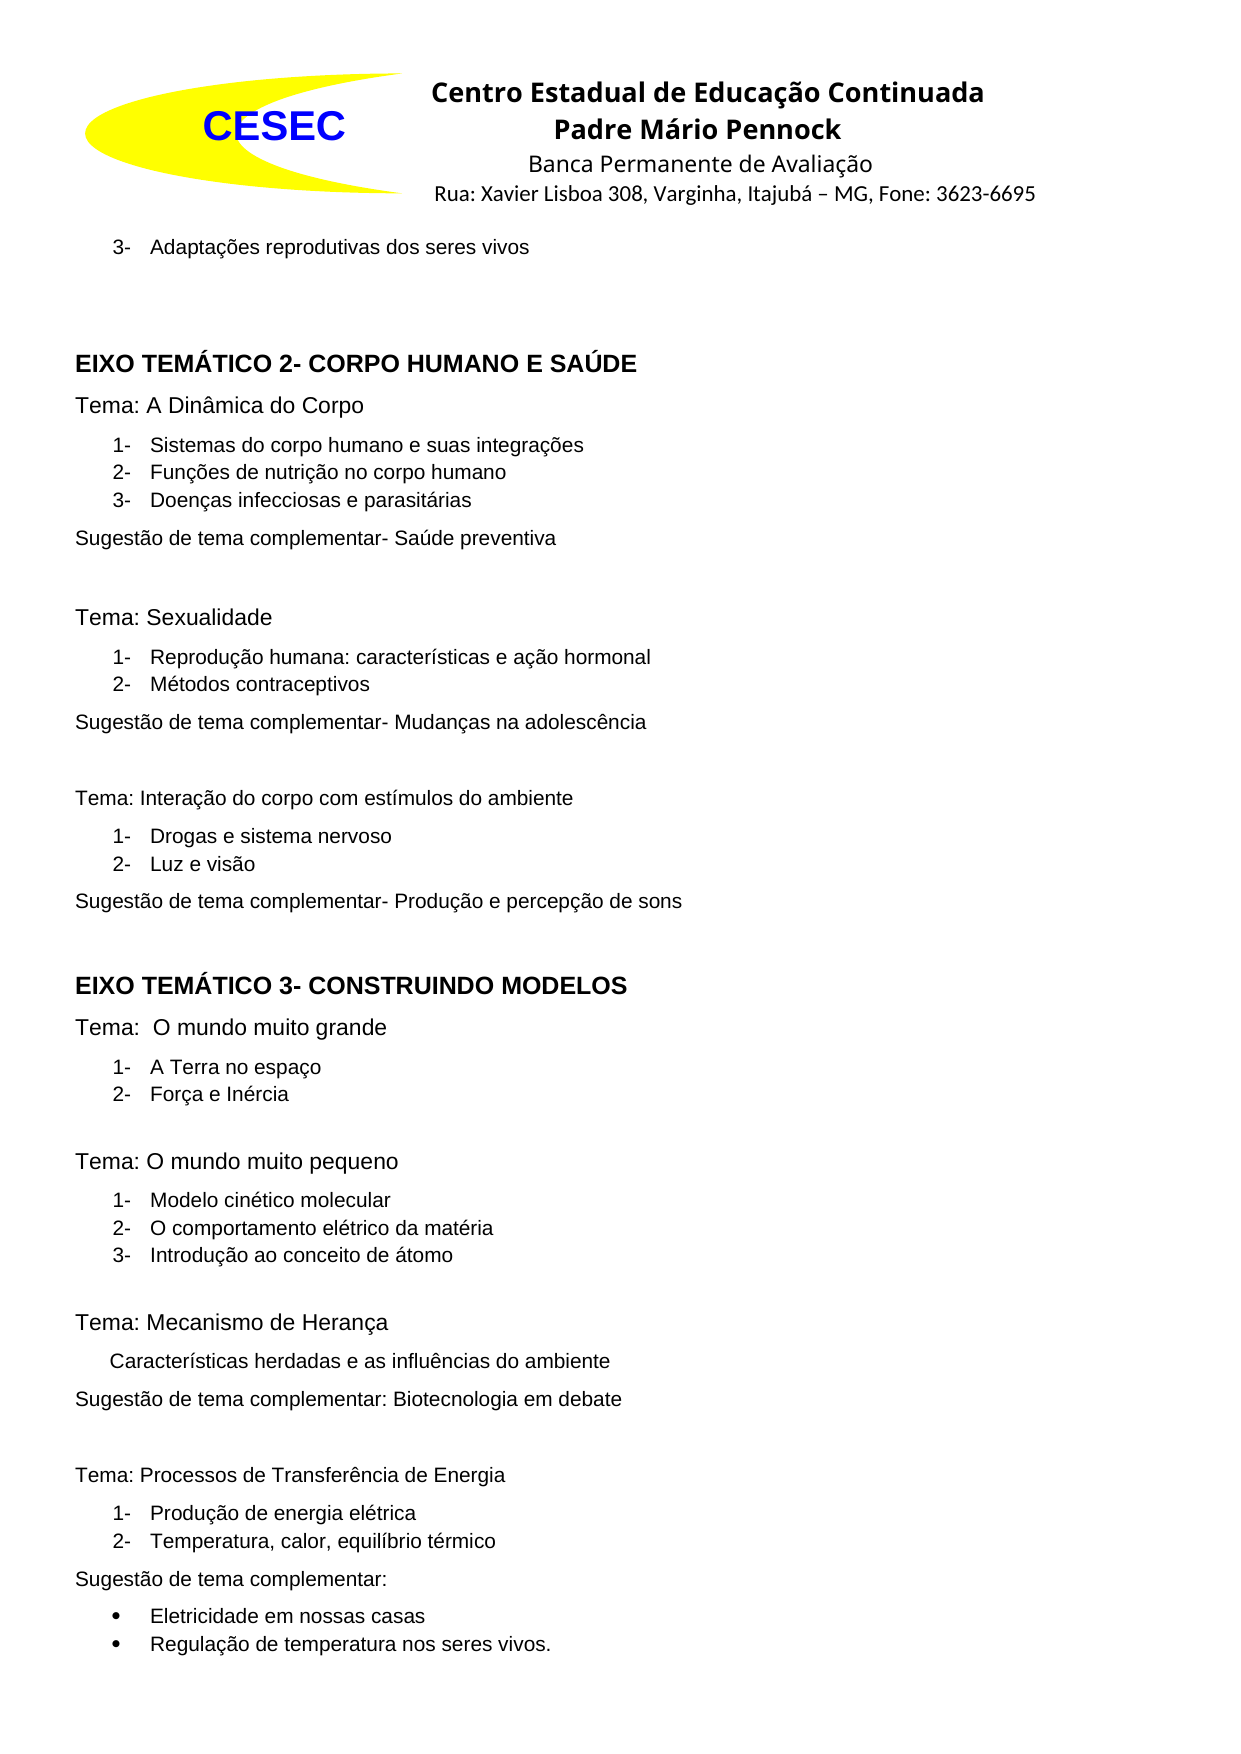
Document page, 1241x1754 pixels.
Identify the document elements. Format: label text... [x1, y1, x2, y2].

text Sugestão de tema complementar: Biotecnologia em debate [75, 1387, 1165, 1411]
text Tema: A Dinâmica do Corpo [75, 392, 1165, 418]
list Drogas e sistema nervoso [112, 824, 1165, 848]
text EIXO TEMÁTICO 3- CONSTRUINDO MODELOS [75, 971, 1165, 999]
list Introdução ao conceito de átomo [112, 1243, 1165, 1267]
list Regulação de temperatura nos seres vivos. [112, 1632, 1165, 1656]
list Modelo cinético molecular [112, 1188, 1165, 1212]
list Temperatura, calor, equilíbrio térmico [112, 1528, 1165, 1552]
text Tema: Processos de Transferência de Energia [75, 1463, 1165, 1487]
text Tema: Mecanismo de Herança [75, 1309, 1165, 1335]
text Características herdadas e as influências do ambiente [75, 1349, 1165, 1373]
list A Terra no espaço [112, 1055, 1165, 1079]
list Sistemas do corpo humano e suas integrações [112, 433, 1165, 457]
list Luz e visão [112, 851, 1165, 875]
text Tema: Sexualidade [75, 604, 1165, 630]
list O comportamento elétrico da matéria [112, 1216, 1165, 1240]
text Tema: O mundo muito grande [75, 1014, 1165, 1040]
list Reprodução humana: características e ação hormonal [112, 645, 1165, 669]
list Métodos contraceptivos [112, 672, 1165, 696]
list Eletricidade em nossas casas [112, 1604, 1165, 1628]
text Tema: Interação do corpo com estímulos do ambiente [75, 786, 1165, 810]
text EIXO TEMÁTICO 2- CORPO HUMANO E SAÚDE [75, 348, 1165, 377]
list Doenças infecciosas e parasitárias [112, 488, 1165, 512]
list Produção de energia elétrica [112, 1501, 1165, 1525]
list Adaptações reprodutivas dos seres vivos [112, 235, 1165, 259]
text Sugestão de tema complementar: [75, 1566, 1165, 1590]
list Funções de nutrição no corpo humano [112, 460, 1165, 484]
text Sugestão de tema complementar- Produção e percepção de sons [75, 889, 1165, 913]
text Sugestão de tema complementar- Mudanças na adolescência [75, 710, 1165, 734]
text Sugestão de tema complementar- Saúde preventiva [75, 526, 1165, 549]
text Tema: O mundo muito pequeno [75, 1148, 1165, 1174]
list Força e Inércia [112, 1082, 1165, 1106]
